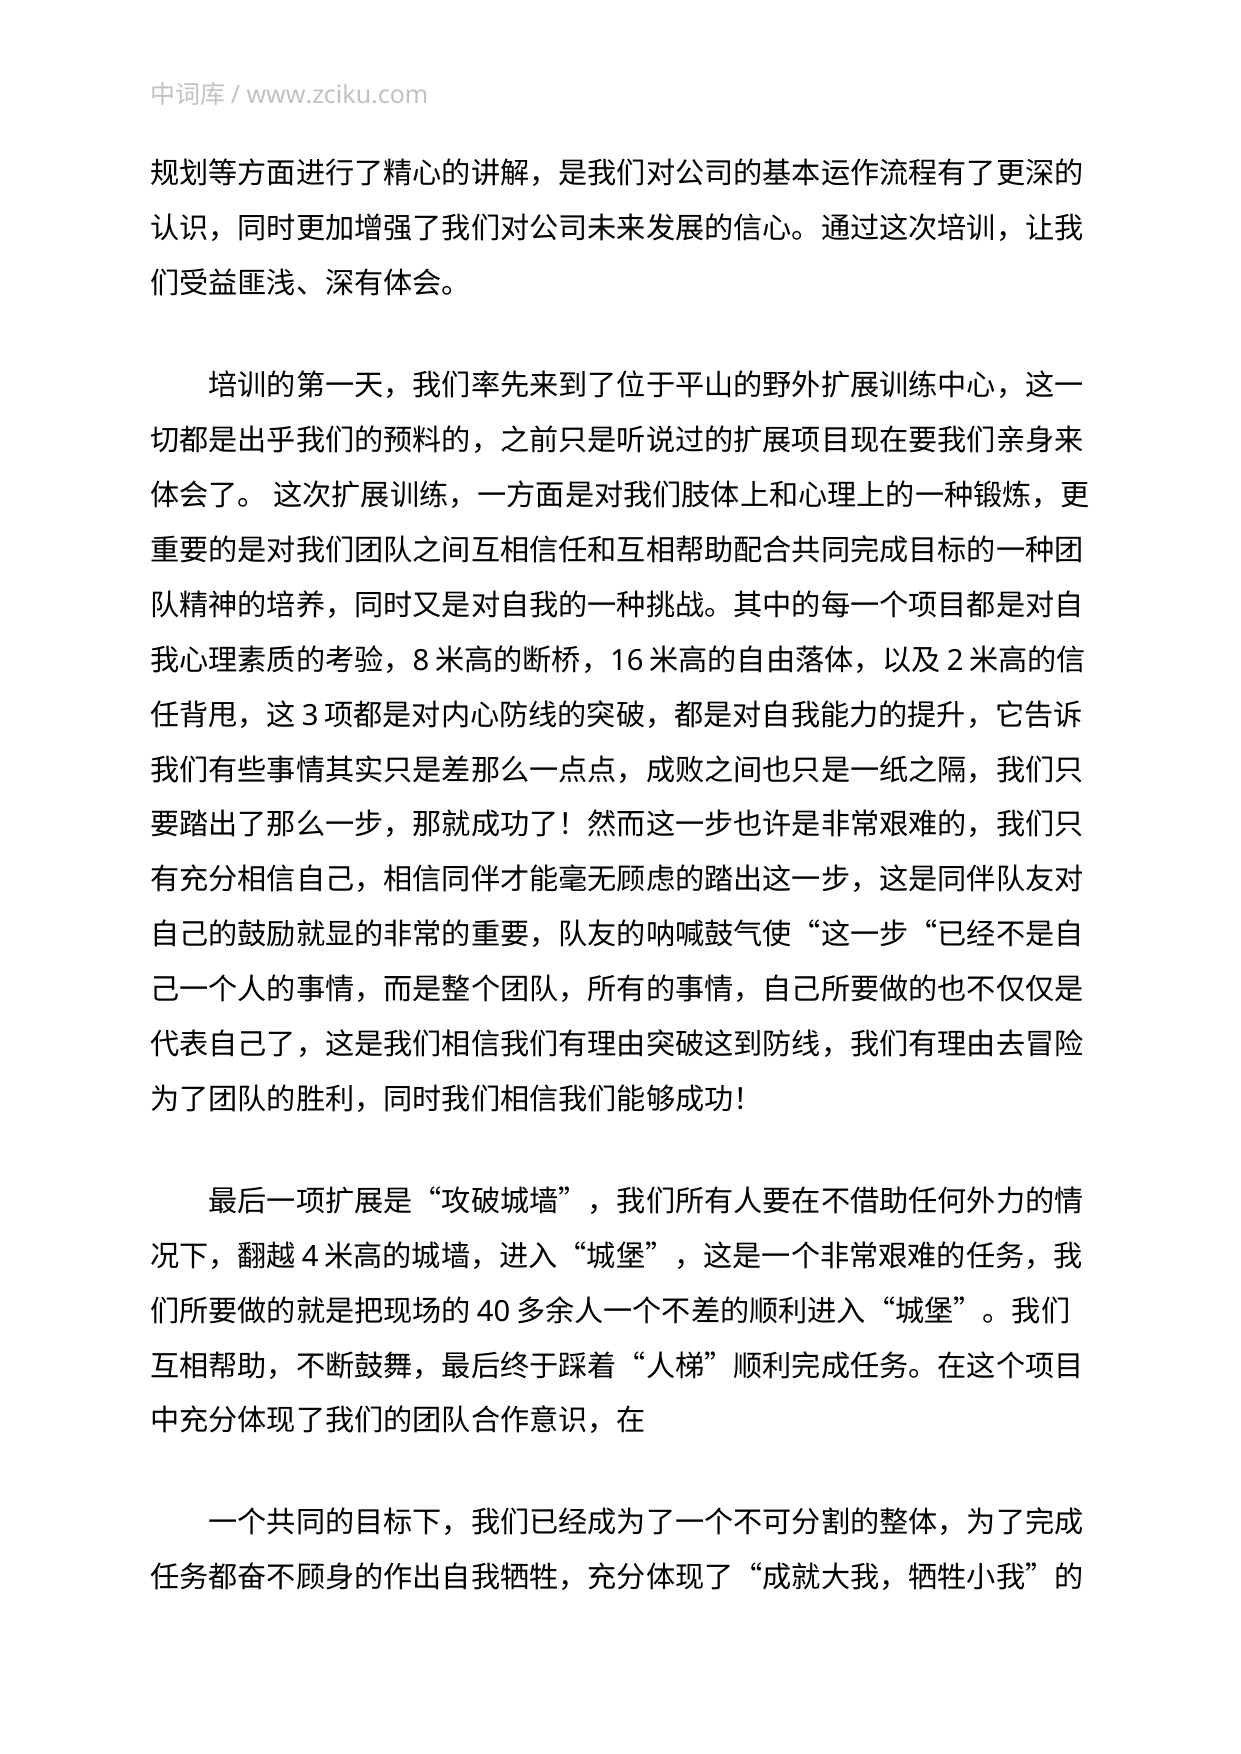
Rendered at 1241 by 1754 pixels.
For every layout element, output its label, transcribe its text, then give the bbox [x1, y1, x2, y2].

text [150, 150, 1090, 302]
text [150, 1499, 1090, 1596]
text 培训的第一天，我们率先来到了位于平山的野外扩展训练中心，这一切都是出乎我们的预料的，之前只是听说过的扩展项目现在要我们亲身来体会了。 这次扩展训练，一方面是对我们肢体上和心理上的一种锻炼，更重要的是对我们团队之间互相信任和互相帮助配合共同完成目标的一种团队精神的培养，同时又是对自我的一种挑战。其中的每一个项目都是对自我心理素质的考验，8米高的断桥，16米高的自由落体，以及2米高的信任背甩，这3项都是对内心防线的突破，都是对自我能力的提升，它告诉我们有些事情其实只是差那么一点点，成败之间也只是一纸之隔，我们只要踏出了那么一步，那就成功了！然而这一步也许是非常艰难的，我们只有充分相信自己，相信同伴才能毫无顾虑的踏出这一步，这是同伴队友对自己的鼓励就显的非常的重要，队友的呐喊鼓气使“这一步“已经不是自己一个人的事情，而是整个团队，所有的事情，自己所要做的也不仅仅是代表自己了，这是我们相信我们有理由突破这到防线，我们有理由去冒险为了团队的胜利，同时我们相信我们能够成功！ [150, 362, 1090, 1118]
text 最后一项扩展是“攻破城墙”，我们所有人要在不借助任何外力的情况下，翻越4米高的城墙，进入“城堡”，这是一个非常艰难的任务，我们所要做的就是把现场的40多余人一个不差的顺利进入“城堡”。我们互相帮助，不断鼓舞，最后终于踩着“人梯”顺利完成任务。在这个项目中充分体现了我们的团队合作意识，在 [150, 1177, 1090, 1439]
